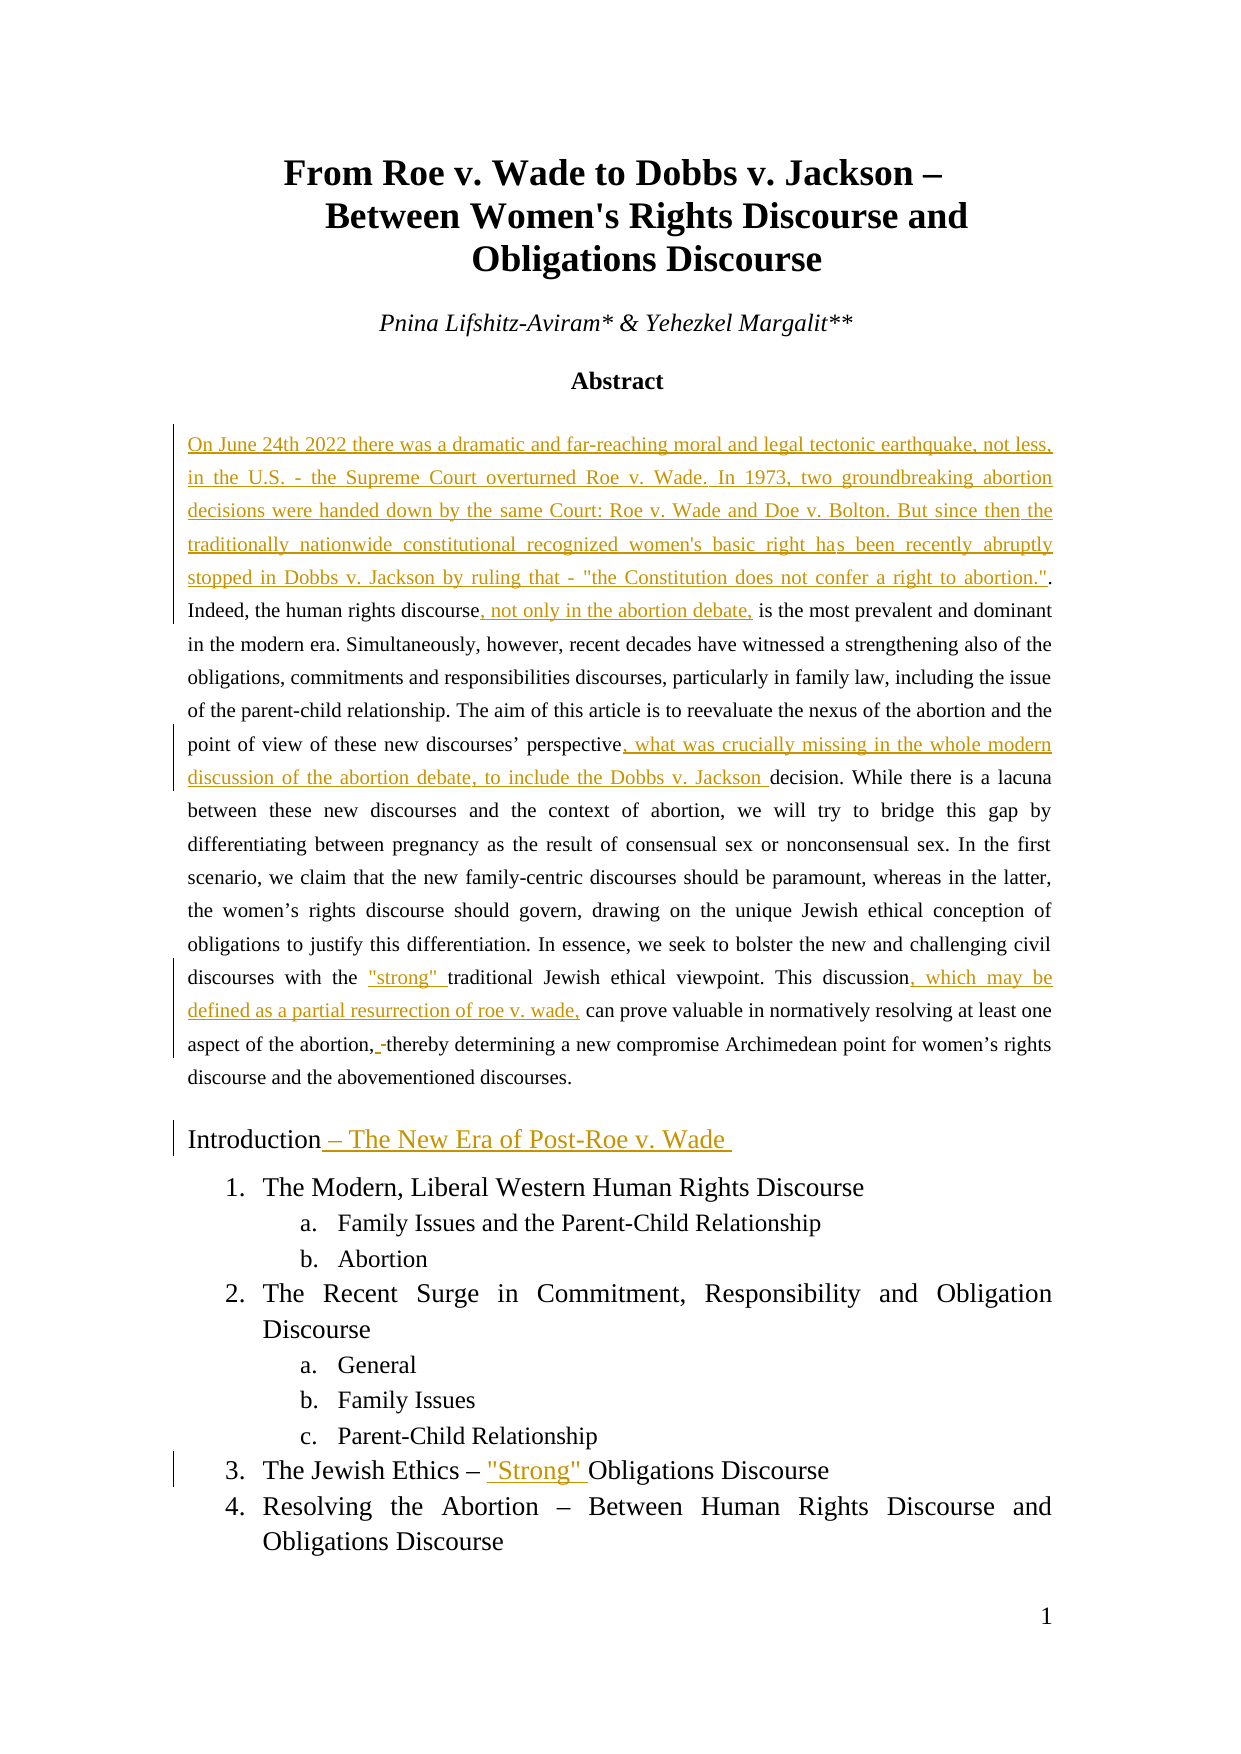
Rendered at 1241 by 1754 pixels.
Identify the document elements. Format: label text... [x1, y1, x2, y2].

text Introduction [187, 1120, 1053, 1156]
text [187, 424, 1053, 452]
text From Roe v. Wade to Dobbs v. Jackson – Between Women's Rights Discourse and Obligations Discourse [187, 150, 1047, 279]
list The Modern, Liberal Western Human Rights Discourse [225, 1168, 1053, 1203]
list The Recent Surge in Commitment, Responsibility and Obligation Discourse [225, 1274, 1053, 1345]
list Abortion [300, 1239, 1053, 1274]
list Family Issues [300, 1381, 1053, 1416]
text . Indeed, the human rights discourse is the most prevalent and dominant in the modern era. Simultaneously, however, recent decades have witnessed a strengthening also of the obligations, commitments and responsibilities discourses, particularly in family law, including the issue of the parent-child relationship. The aim of this article is to reevaluate the nexus of the abortion and the point of view of these new discourses’ perspectivedecision. While there is a lacuna between these new discourses and the context of abortion, we will try to bridge this gap by differentiating between pregnancy as the result of consensual sex or nonconsensual sex. In the first scenario, we claim that the new family-centric discourses should be paramount, whereas in the latter, the women’s rights discourse should govern, drawing on the unique Jewish ethical conception of obligations to justify this differentiation. In essence, we seek to bolster the new and challenging civil discourses with the traditional Jewish ethical viewpoint. This discussion can prove valuable in normatively resolving at least one aspect of the abortion,thereby determining a new compromise Archimedean point for women’s rights discourse and the abovementioned discourses. [187, 553, 1053, 1091]
text Pnina Lifshitz-Aviram* & Yehezkel Margalit** [187, 308, 1047, 337]
list Resolving the Abortion – Between Human Rights Discourse and Obligations Discourse [225, 1487, 1053, 1558]
list The Jewish Ethics – Obligations Discourse [225, 1451, 1053, 1487]
list Parent-Child Relationship [300, 1416, 1053, 1451]
text Abstract [187, 366, 1047, 395]
list General [300, 1345, 1053, 1381]
list Family Issues and the Parent-Child Relationship [300, 1203, 1053, 1239]
